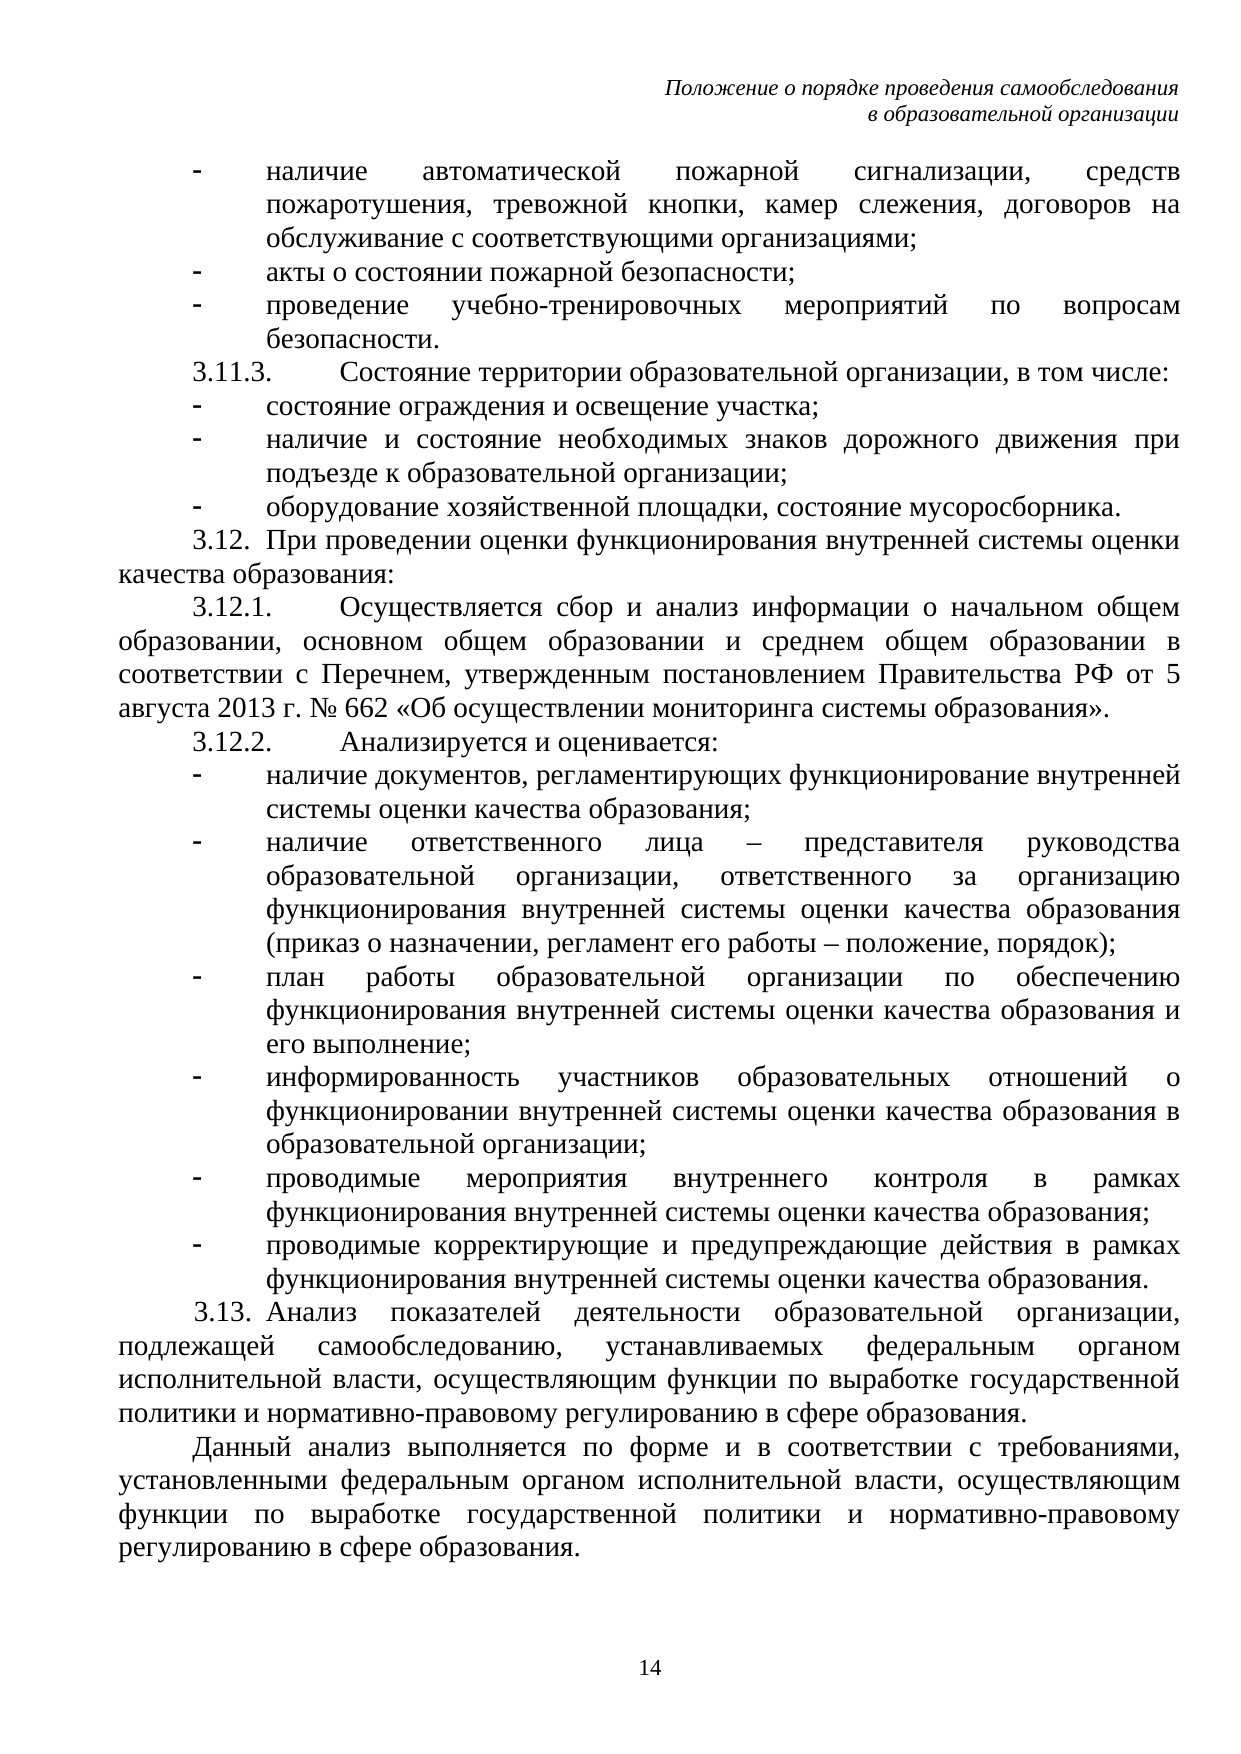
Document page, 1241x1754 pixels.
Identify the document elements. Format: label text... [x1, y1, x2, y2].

list информированность участников образовательных отношений о функционировании внутренней системы оценки качества образования в образовательной организации; [192, 1059, 1181, 1160]
list план работы образовательной организации по обеспечению функционирования внутренней системы оценки качества образования и его выполнение; [192, 959, 1181, 1059]
list оборудование хозяйственной площадки, состояние мусоросборника. [192, 489, 1181, 522]
list акты о состоянии пожарной безопасности; [192, 254, 1181, 287]
list проводимые корректирующие и предупреждающие действия в рамках функционирования внутренней системы оценки качества образования. [192, 1227, 1181, 1294]
list проведение учебно-тренировочных мероприятий по вопросам безопасности. [192, 287, 1181, 354]
text Данный анализ выполняется по форме и в соответствии с требованиями, установленными федеральным органом исполнительной власти, осуществляющим функции по выработке государственной политики и нормативно-правовому регулированию в сфере образования. [118, 1429, 1181, 1563]
list состояние ограждения и освещение участка; [192, 388, 1181, 422]
list Анализируется и оценивается: [118, 724, 1181, 757]
list наличие автоматической пожарной сигнализации, средств пожаротушения, тревожной кнопки, камер слежения, договоров на обслуживание с соответствующими организациями; [192, 153, 1181, 254]
list проводимые мероприятия внутреннего контроля в рамках функционирования внутренней системы оценки качества образования; [192, 1160, 1181, 1227]
list наличие ответственного лица – представителя руководства образовательной организации, ответственного за организацию функционирования внутренней системы оценки качества образования (приказ о назначении, регламент его работы – положение, порядок); [192, 824, 1181, 959]
list Анализ показателей деятельности образовательной организации, подлежащей самообследованию, устанавливаемых федеральным органом исполнительной власти, осуществляющим функции по выработке государственной политики и нормативно-правовому регулированию в сфере образования. [118, 1294, 1181, 1429]
list наличие документов, регламентирующих функционирование внутренней системы оценки качества образования; [192, 757, 1181, 824]
list Состояние территории образовательной организации, в том числе: [118, 354, 1181, 388]
list наличие и состояние необходимых знаков дорожного движения при подъезде к образовательной организации; [192, 422, 1181, 489]
list При проведении оценки функционирования внутренней системы оценки качества образования: [118, 522, 1181, 589]
list Осуществляется сбор и анализ информации о начальном общем образовании, основном общем образовании и среднем общем образовании в соответствии с Перечнем, утвержденным постановлением Правительства РФ от 5 августа 2013 г. № 662 «Об осуществлении мониторинга системы образования». [118, 589, 1181, 724]
